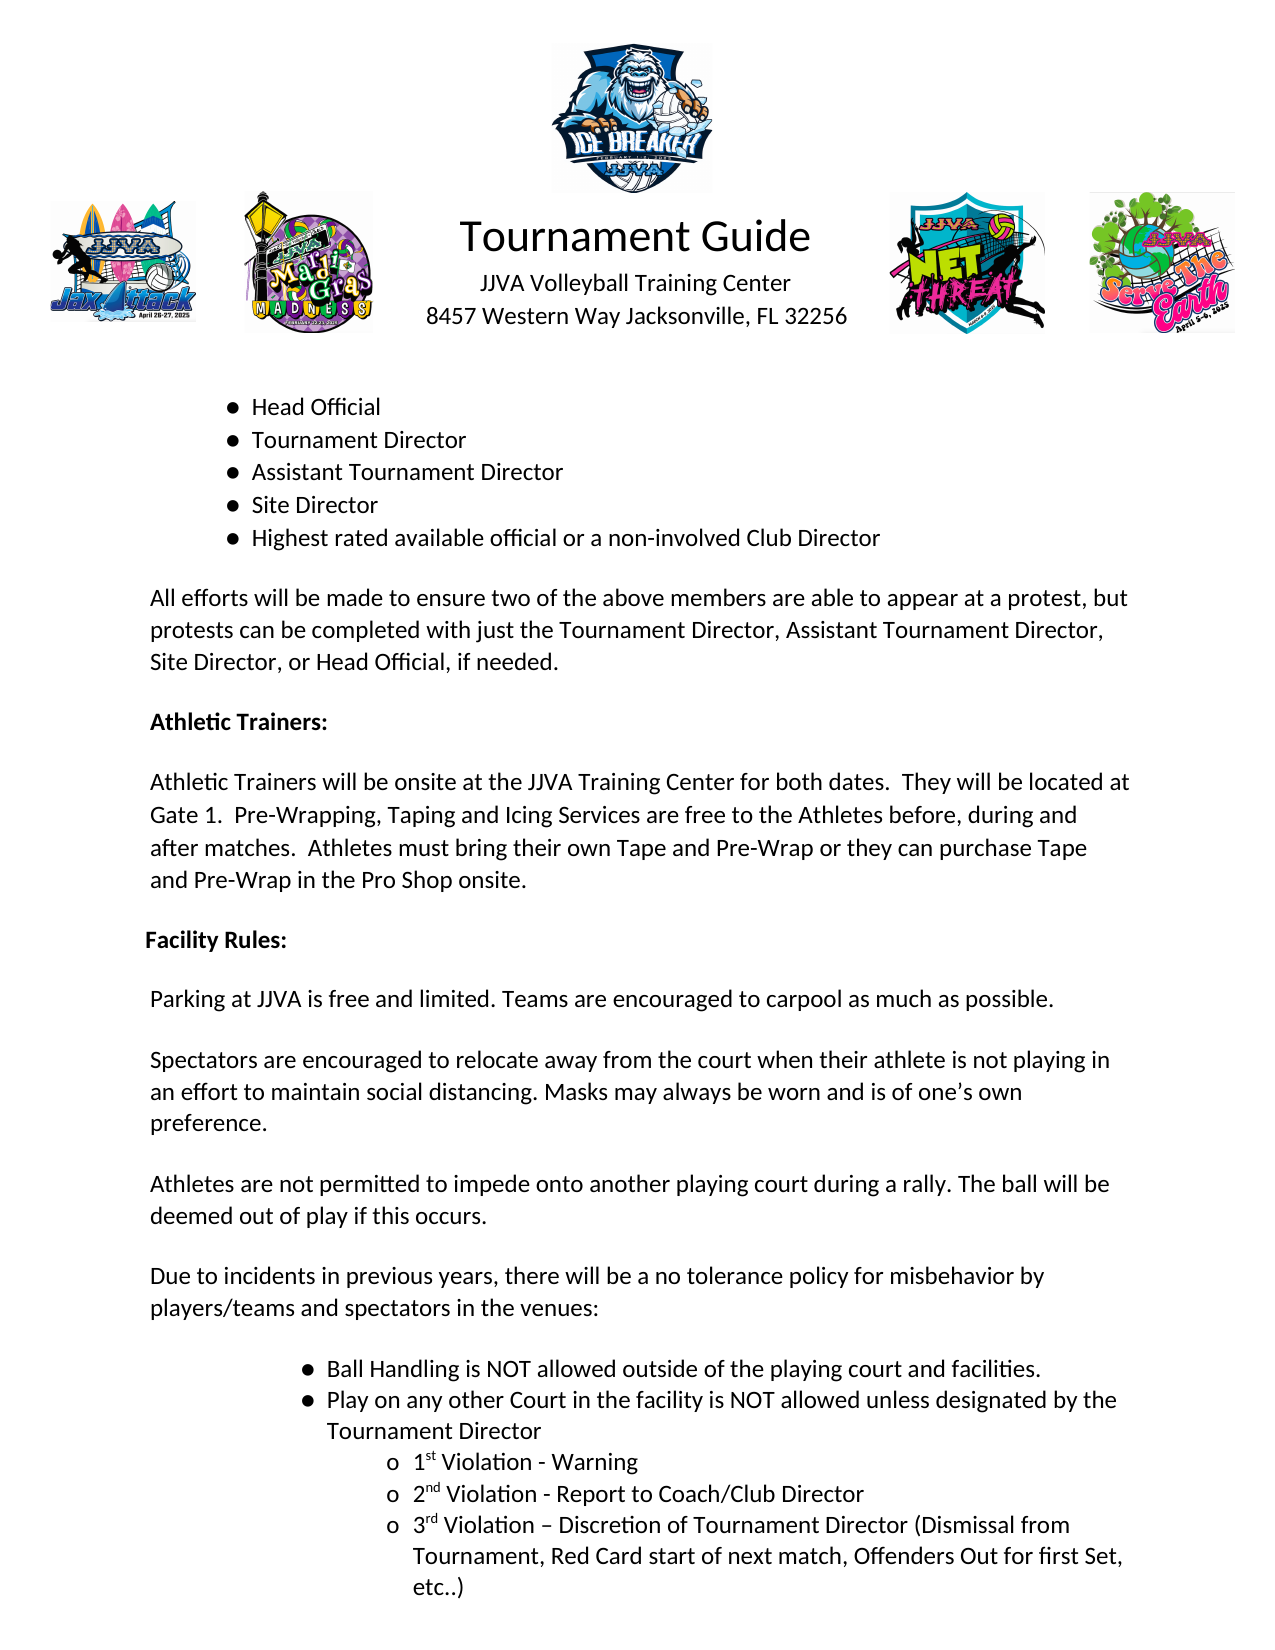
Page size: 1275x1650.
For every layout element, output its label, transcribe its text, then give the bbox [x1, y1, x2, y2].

text All efforts will be made to ensure two of the above members are able to appear at a protest, but protests can be completed with just the Tournament Director, Assistant Tournament Director, Site Director, or Head Official, if needed. [150, 582, 1131, 676]
picture [889, 192, 1045, 334]
picture [50, 201, 196, 322]
list Tournament Director [225, 424, 1131, 454]
list Ball Handling is NOT allowed outside of the playing court and facilities. [300, 1353, 1131, 1383]
list Highest rated available official or a non-involved Club Director [225, 522, 1131, 552]
list Site Director [225, 489, 1131, 520]
list Assistant Tournament Director [225, 456, 1131, 487]
picture [551, 43, 713, 193]
text Athletes are not permitted to impede onto another playing court during a rally. The ball will be deemed out of play if this occurs. [150, 1168, 1131, 1230]
text Facility Rules: [139, 924, 1131, 955]
list 1st Violation - Warning [386, 1446, 1131, 1477]
text Athletic Trainers will be onsite at the JJVA Training Center for both dates. They will be located at Gate 1. Pre-Wrapping, Taping and Icing Services are free to the Athletes before, during and after matches. Athletes must bring their own Tape and Pre-Wrap or they can purchase Tape and Pre-Wrap in the Pro Shop onsite. [150, 766, 1131, 895]
picture [1089, 192, 1235, 333]
text Spectators are encouraged to relocate away from the court when their athlete is not playing in an effort to maintain social distancing. Masks may always be worn and is of one’s own preference. [150, 1044, 1131, 1138]
picture [244, 191, 374, 333]
list Play on any other Court in the facility is NOT allowed unless designated by the Tournament Director [300, 1384, 1131, 1445]
text Parking at JJVA is free and limited. Teams are encouraged to carpool as much as possible. [150, 984, 1131, 1014]
text Due to incidents in previous years, there will be a no tolerance policy for misbehavior by players/teams and spectators in the venues: [150, 1261, 1131, 1323]
text Athletic Trainers: [150, 706, 1131, 737]
list Head Official [225, 391, 1131, 422]
list 2nd Violation - Report to Coach/Club Director [386, 1478, 1131, 1508]
list 3rd Violation – Discretion of Tournament Director (Dismissal from Tournament, Red Card start of next match, Offenders Out for first Set, etc..) [386, 1509, 1131, 1601]
